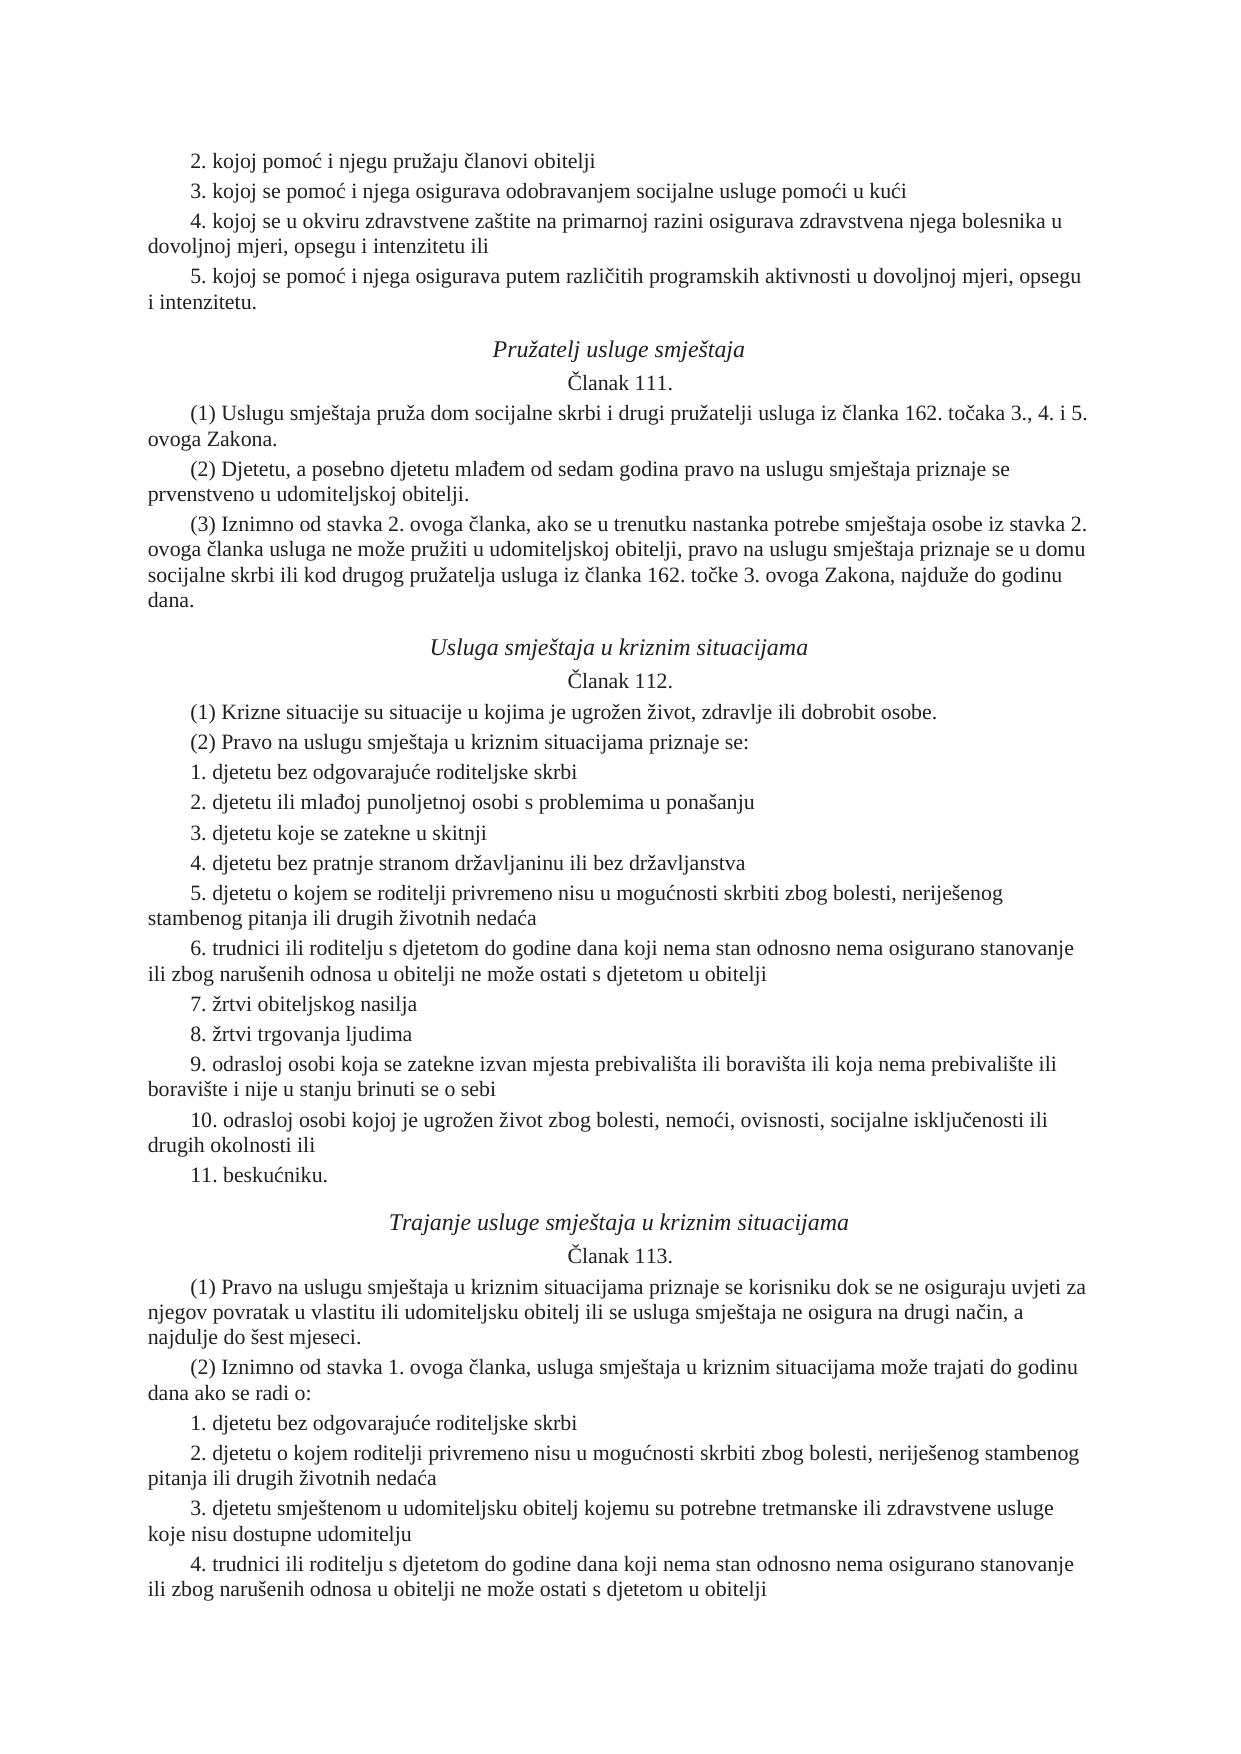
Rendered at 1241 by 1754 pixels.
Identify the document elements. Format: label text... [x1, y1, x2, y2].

text 1. djetetu bez odgovarajuće roditeljske skrbi [148, 1410, 1093, 1435]
text Pružatelj usluge smještaja [148, 335, 1093, 363]
text 2. kojoj pomoć i njegu pružaju članovi obitelji [148, 148, 1093, 173]
text 8. žrtvi trgovanja ljudima [148, 1021, 1093, 1046]
text 4. trudnici ili roditelju s djetetom do godine dana koji nema stan odnosno nema osigurano stanovanje ili zbog narušenih odnosa u obitelji ne može ostati s djetetom u obitelji [148, 1551, 1093, 1601]
text 10. odrasloj osobi kojoj je ugrožen život zbog bolesti, nemoći, ovisnosti, socijalne isključenosti ili drugih okolnosti ili [148, 1107, 1093, 1157]
text (2) Djetetu, a posebno djetetu mlađem od sedam godina pravo na uslugu smještaja priznaje se prvenstveno u udomiteljskoj obitelji. [148, 456, 1093, 506]
text Usluga smještaja u kriznim situacijama [148, 633, 1093, 661]
text 3. kojoj se pomoć i njega osigurava odobravanjem socijalne usluge pomoći u kući [148, 178, 1093, 203]
text 1. djetetu bez odgovarajuće roditeljske skrbi [148, 759, 1093, 784]
text 7. žrtvi obiteljskog nasilja [148, 991, 1093, 1016]
text Trajanje usluge smještaja u kriznim situacijama [148, 1208, 1093, 1236]
text (3) Iznimno od stavka 2. ovoga članka, ako se u trenutku nastanka potrebe smještaja osobe iz stavka 2. ovoga članka usluga ne može pružiti u udomiteljskoj obitelji, pravo na uslugu smještaja priznaje se u domu socijalne skrbi ili kod drugog pružatelja usluga iz članka 162. točke 3. ovoga Zakona, najduže do godinu dana. [148, 511, 1093, 612]
text 5. kojoj se pomoć i njega osigurava putem različitih programskih aktivnosti u dovoljnoj mjeri, opsegu i intenzitetu. [148, 263, 1093, 314]
text 3. djetetu smještenom u udomiteljsku obitelj kojemu su potrebne tretmanske ili zdravstvene usluge koje nisu dostupne udomitelju [148, 1495, 1093, 1546]
text 5. djetetu o kojem se roditelji privremeno nisu u mogućnosti skrbiti zbog bolesti, neriješenog stambenog pitanja ili drugih životnih nedaća [148, 880, 1093, 930]
text 2. djetetu ili mlađoj punoljetnoj osobi s problemima u ponašanju [148, 789, 1093, 814]
text 6. trudnici ili roditelju s djetetom do godine dana koji nema stan odnosno nema osigurano stanovanje ili zbog narušenih odnosa u obitelji ne može ostati s djetetom u obitelji [148, 935, 1093, 986]
text Članak 112. [148, 668, 1093, 694]
text 2. djetetu o kojem roditelji privremeno nisu u mogućnosti skrbiti zbog bolesti, neriješenog stambenog pitanja ili drugih životnih nedaća [148, 1440, 1093, 1490]
text 3. djetetu koje se zatekne u skitnji [148, 819, 1093, 845]
text Članak 113. [148, 1243, 1093, 1269]
text (1) Uslugu smještaja pruža dom socijalne skrbi i drugi pružatelji usluga iz članka 162. točaka 3., 4. i 5. ovoga Zakona. [148, 400, 1093, 451]
text 9. odrasloj osobi koja se zatekne izvan mjesta prebivališta ili boravišta ili koja nema prebivalište ili boravište i nije u stanju brinuti se o sebi [148, 1051, 1093, 1102]
text Članak 111. [148, 370, 1093, 395]
text 4. djetetu bez pratnje stranom državljaninu ili bez državljanstva [148, 850, 1093, 875]
text 4. kojoj se u okviru zdravstvene zaštite na primarnoj razini osigurava zdravstvena njega bolesnika u dovoljnoj mjeri, opsegu i intenzitetu ili [148, 208, 1093, 258]
text (1) Pravo na uslugu smještaja u kriznim situacijama priznaje se korisniku dok se ne osiguraju uvjeti za njegov povratak u vlastitu ili udomiteljsku obitelj ili se usluga smještaja ne osigura na drugi način, a najdulje do šest mjeseci. [148, 1274, 1093, 1349]
text (1) Krizne situacije su situacije u kojima je ugrožen život, zdravlje ili dobrobit osobe. [148, 699, 1093, 724]
text (2) Iznimno od stavka 1. ovoga članka, usluga smještaja u kriznim situacijama može trajati do godinu dana ako se radi o: [148, 1354, 1093, 1405]
text (2) Pravo na uslugu smještaja u kriznim situacijama priznaje se: [148, 729, 1093, 754]
text 11. beskućniku. [148, 1162, 1093, 1187]
